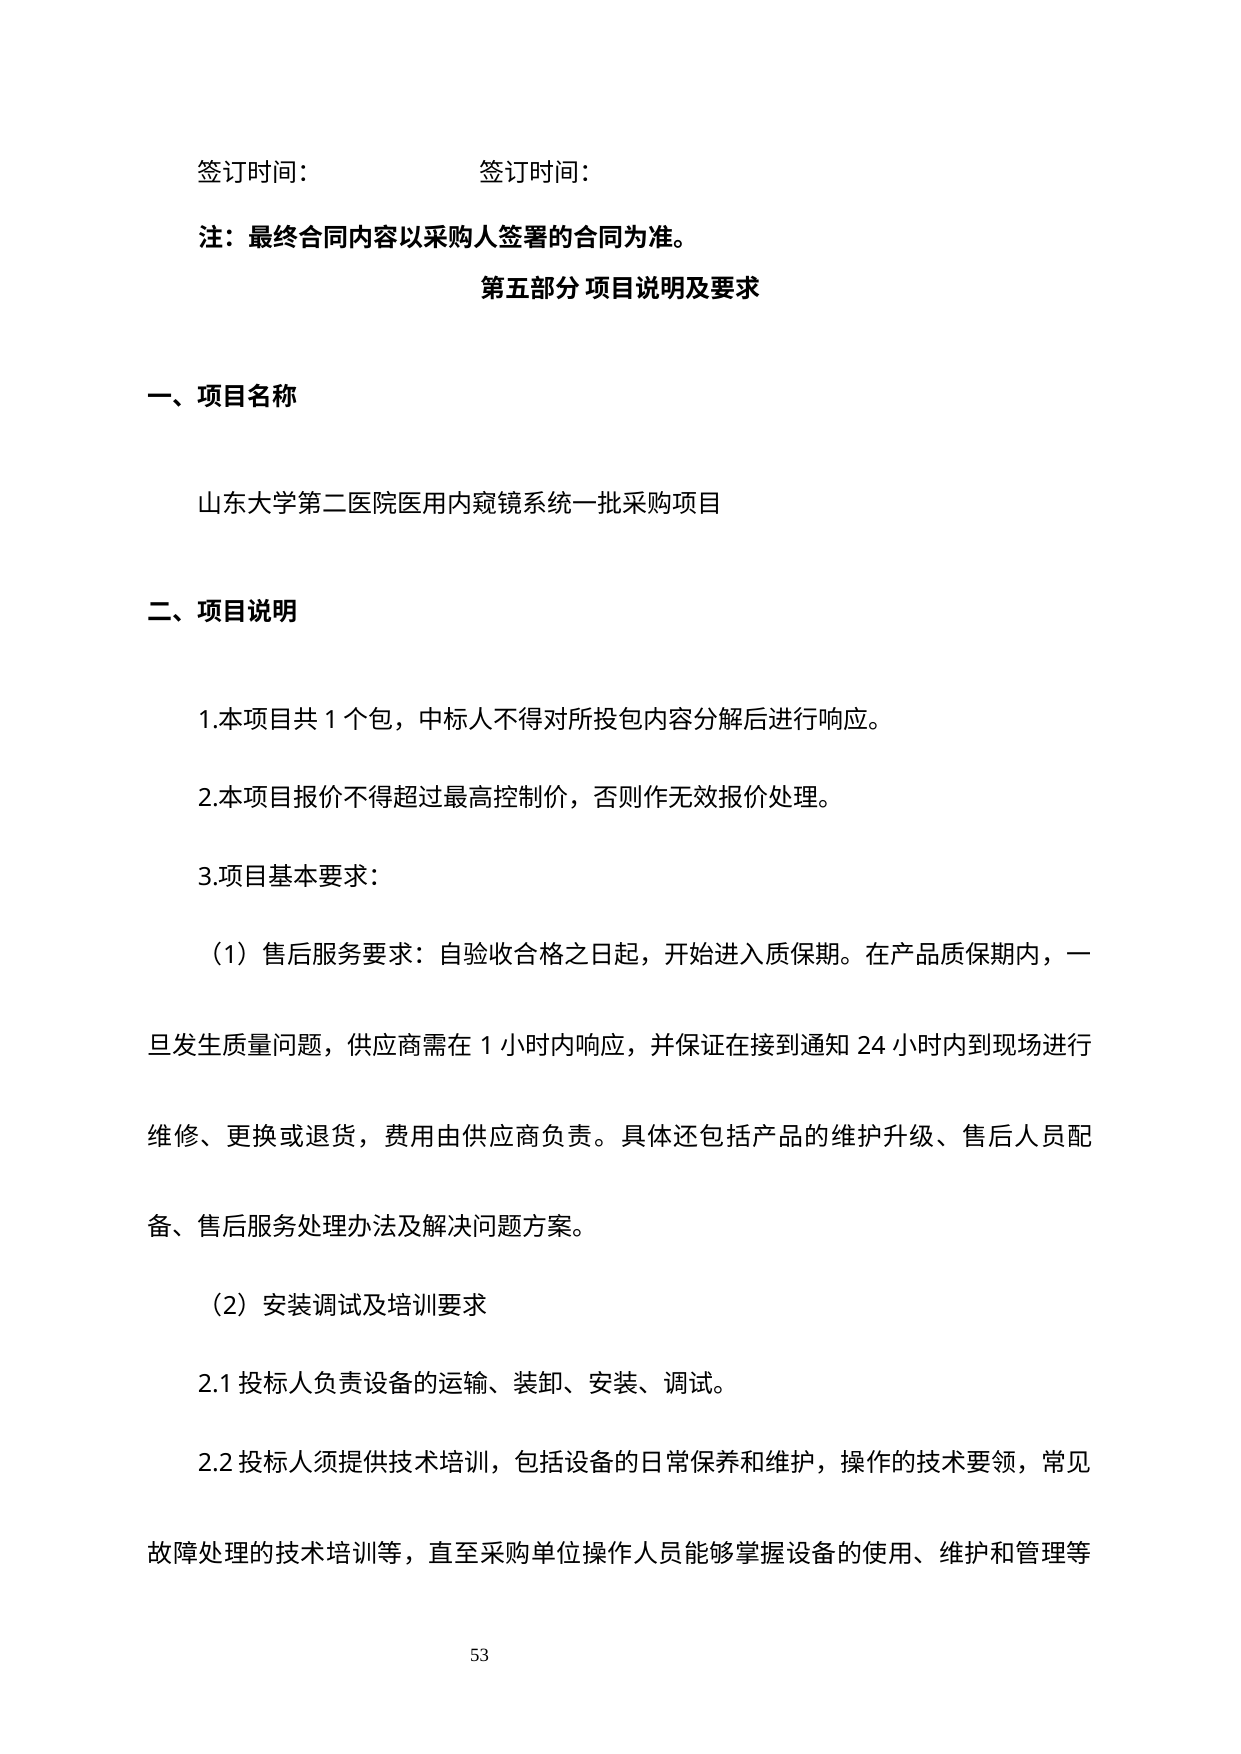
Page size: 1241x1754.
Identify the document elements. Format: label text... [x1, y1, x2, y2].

text 2.1投标人负责设备的运输、装卸、安装、调试。 [148, 1352, 1092, 1412]
text 第五部分 项目说明及要求 [148, 256, 1092, 317]
text （1）售后服务要求：自验收合格之日起，开始进入质保期。在产品质保期内，一旦发生质量问题，供应商需在 1 小时内响应，并保证在接到通知 24 小时内到现场进行维修、更换或退货，费用由供应商负责。具体还包括产品的维护升级、售后人员配备、售后服务处理办法及解决问题方案。 [148, 923, 1092, 1255]
subtitle 二、项目说明 [148, 579, 1092, 640]
subtitle 一、项目名称 [148, 364, 1092, 424]
text 1.本项目共1个包，中标人不得对所投包内容分解后进行响应。 [148, 687, 1092, 748]
text 注：最终合同内容以采购人签署的合同为准。 [148, 206, 1092, 256]
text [148, 1430, 1092, 1581]
text 3.项目基本要求： [148, 844, 1092, 905]
text （2）安装调试及培训要求 [148, 1273, 1092, 1334]
text 山东大学第二医院医用内窥镜系统一批采购项目 [148, 472, 1092, 532]
text 2.本项目报价不得超过最高控制价，否则作无效报价处理。 [148, 766, 1092, 826]
text 签订时间： 签订时间： [148, 152, 1092, 188]
